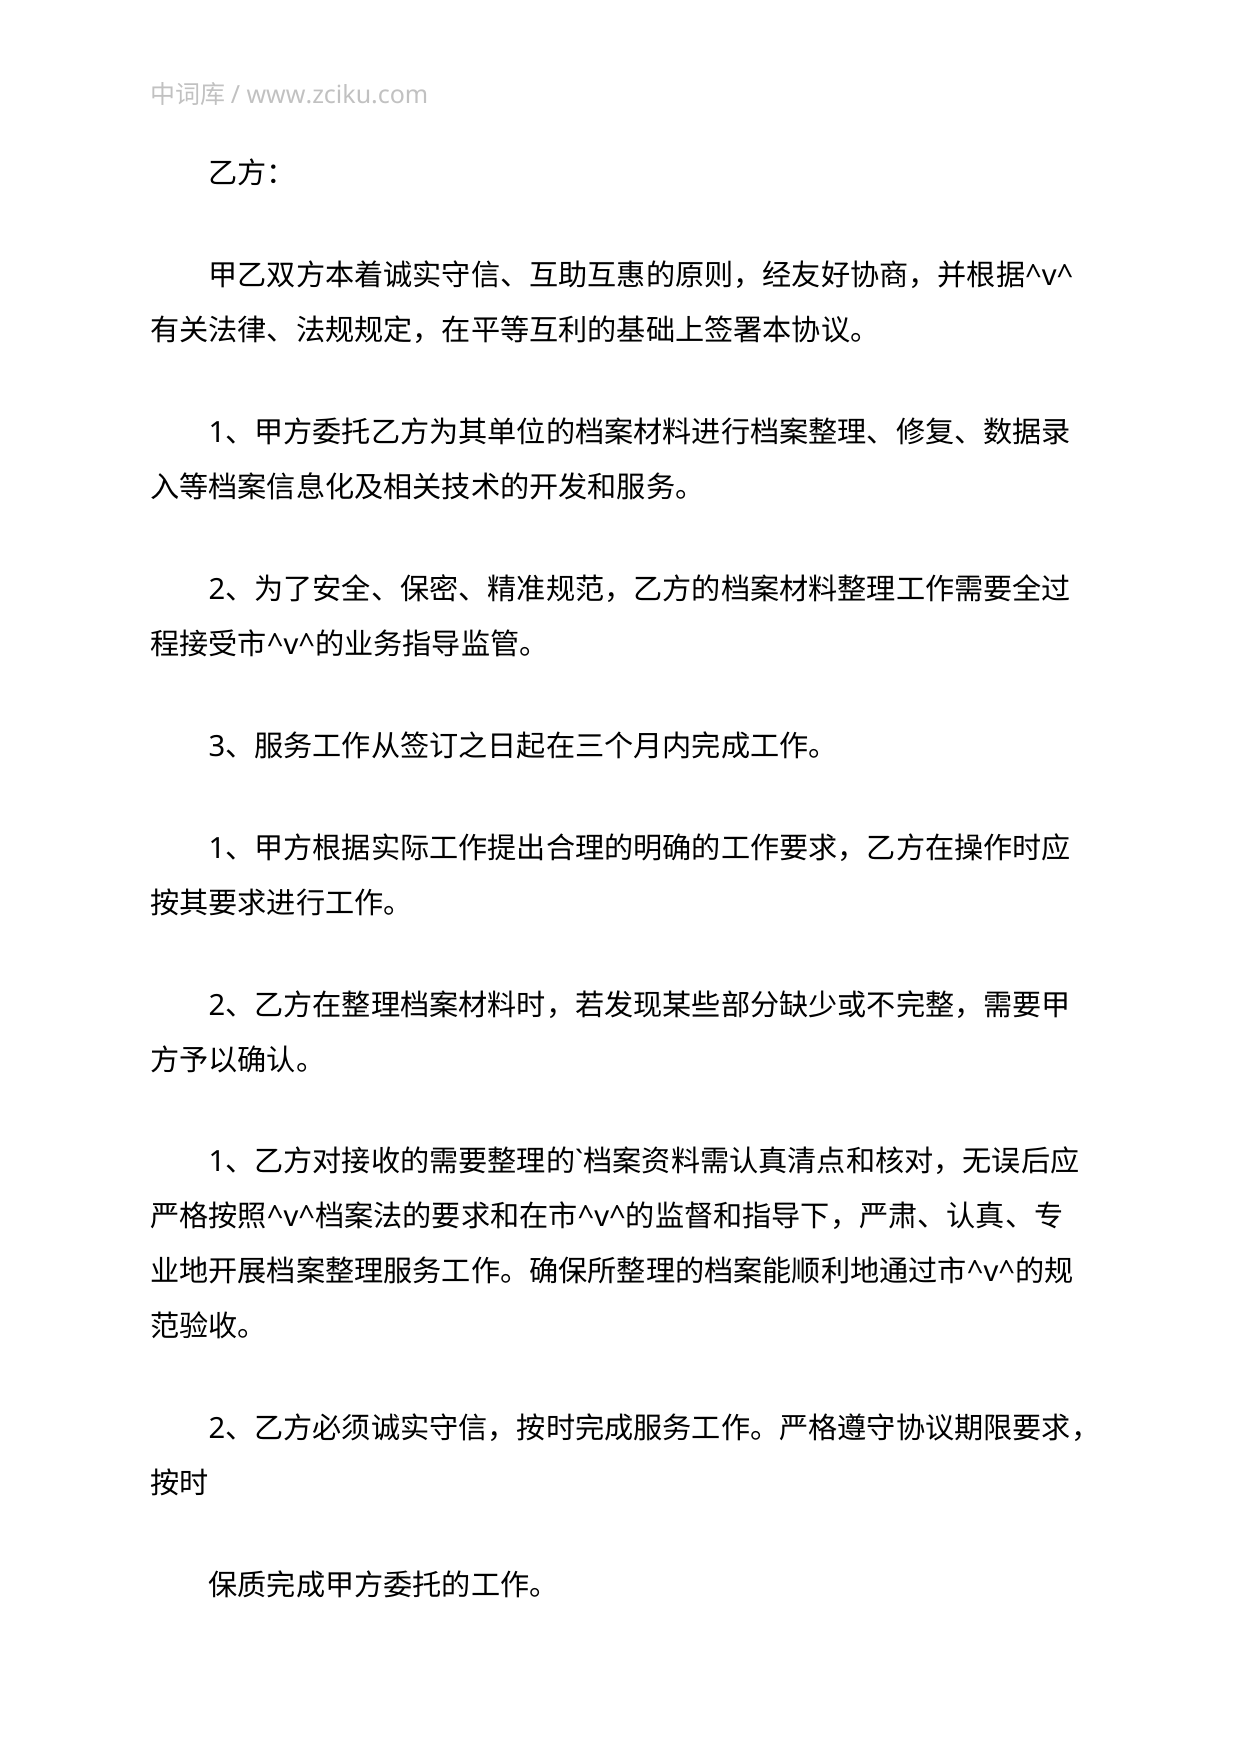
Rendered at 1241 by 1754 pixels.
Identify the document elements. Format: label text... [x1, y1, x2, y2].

text 1、甲方根据实际工作提出合理的明确的工作要求，乙方在操作时应按其要求进行工作。 [150, 824, 1090, 922]
text 2、乙方在整理档案材料时，若发现某些部分缺少或不完整，需要甲方予以确认。 [150, 981, 1090, 1078]
text 1、乙方对接收的需要整理的`档案资料需认真清点和核对，无误后应严格按照^v^档案法的要求和在市^v^的监督和指导下，严肃、认真、专业地开展档案整理服务工作。确保所整理的档案能顺利地通过市^v^的规范验收。 [150, 1138, 1090, 1345]
text 2、为了安全、保密、精准规范，乙方的档案材料整理工作需要全过程接受市^v^的业务指导监管。 [150, 565, 1090, 663]
text 3、服务工作从签订之日起在三个月内完成工作。 [150, 722, 1090, 765]
text 甲乙双方本着诚实守信、互助互惠的原则，经友好协商，并根据^v^有关法律、法规规定，在平等互利的基础上签署本协议。 [150, 252, 1090, 349]
text 乙方： [150, 150, 1090, 192]
text 保质完成甲方委托的工作。 [150, 1561, 1090, 1604]
text 1、甲方委托乙方为其单位的档案材料进行档案整理、修复、数据录入等档案信息化及相关技术的开发和服务。 [150, 408, 1090, 506]
text 2、乙方必须诚实守信，按时完成服务工作。严格遵守协议期限要求，按时 [150, 1404, 1090, 1502]
